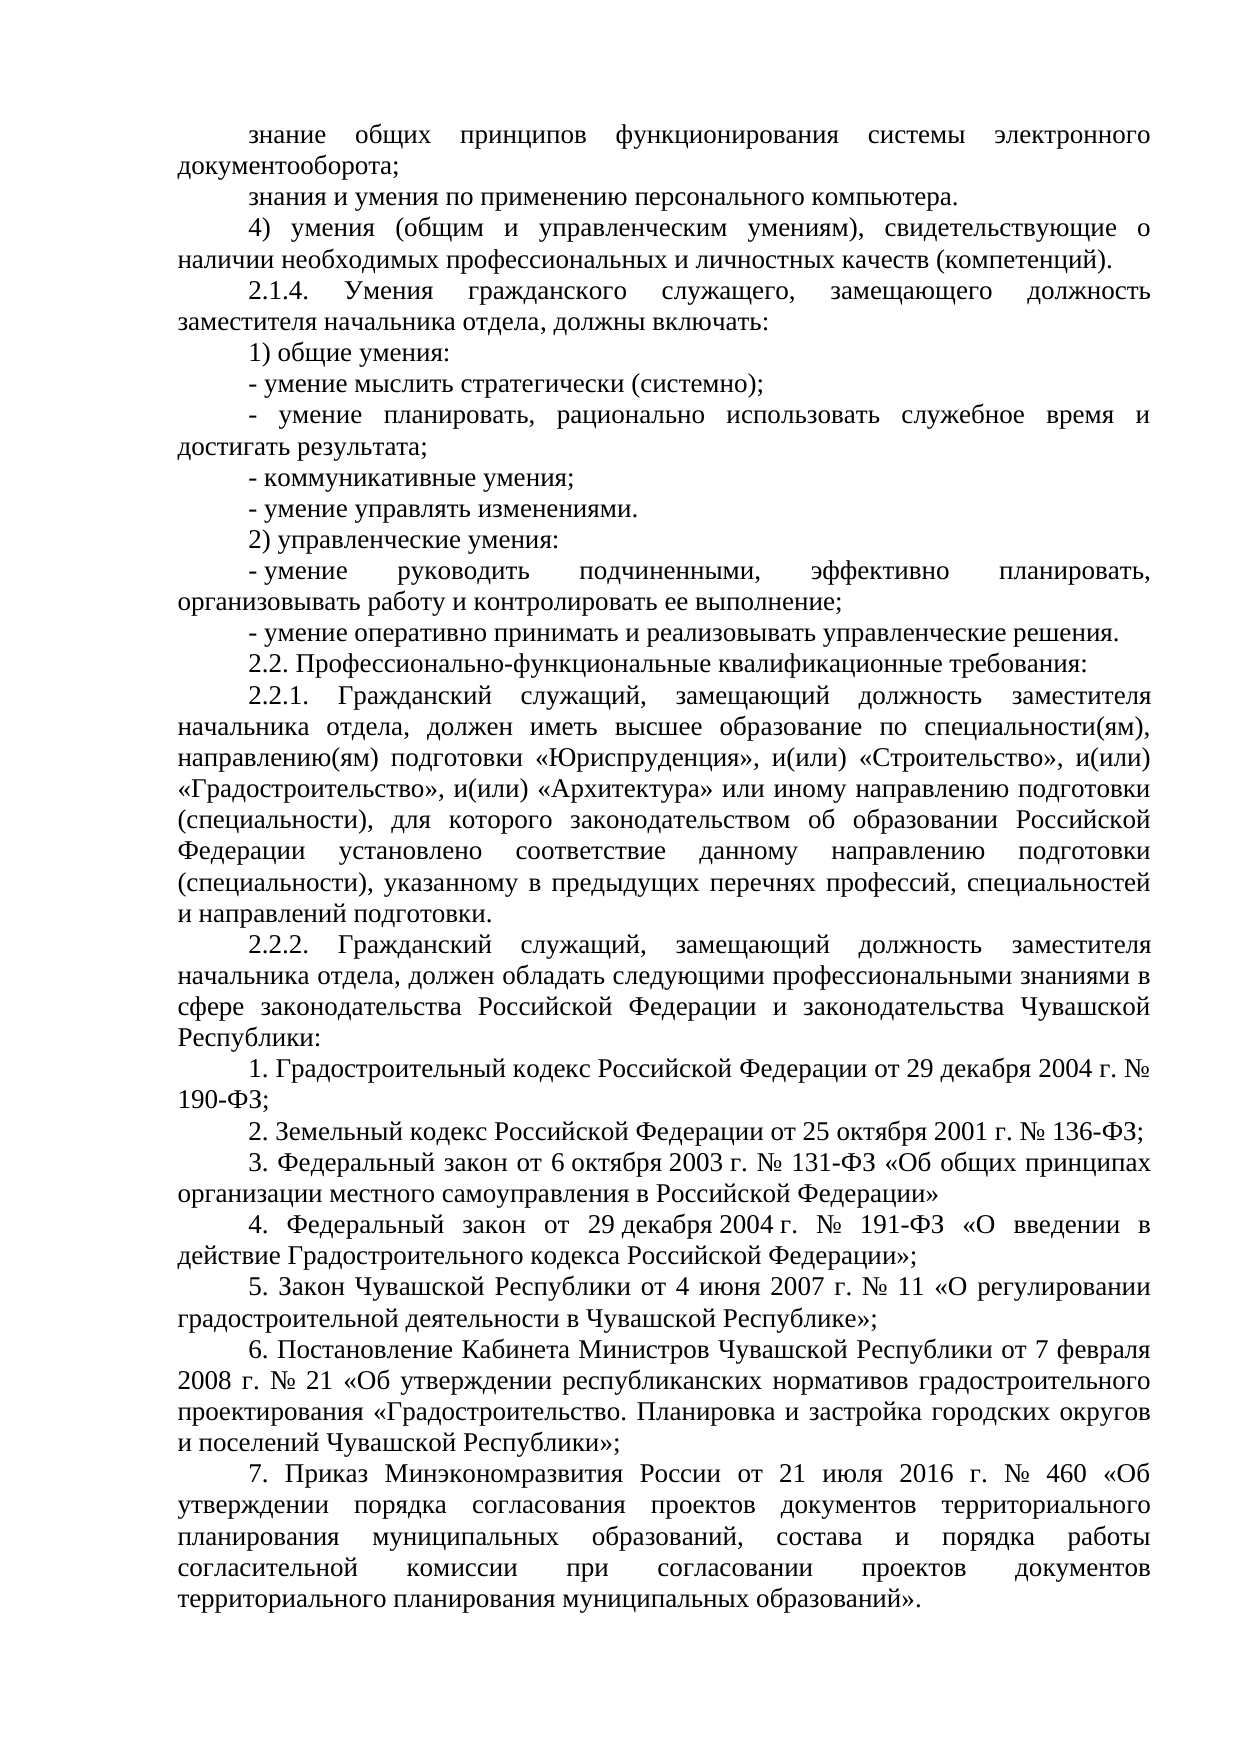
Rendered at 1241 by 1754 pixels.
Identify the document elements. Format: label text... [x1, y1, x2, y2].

text 2) управленческие умения: [177, 523, 1152, 554]
text - умение управлять изменениями. [177, 492, 1152, 523]
text 1. Градостроительный кодекс Российской Федерации от 29 декабря 2004 г. № 190-ФЗ; [177, 1052, 1152, 1115]
text знание общих принципов функционирования системы электронного документооборота; [177, 118, 1152, 180]
text знания и умения по применению персонального компьютера. [177, 180, 1152, 212]
list - умение оперативно принимать и реализовывать управленческие решения. [177, 616, 1152, 648]
text - умение планировать, рационально использовать служебное время и достигать результата; [177, 398, 1152, 461]
list - умение руководить подчиненными, эффективно планировать, организовывать работу и контролировать ее выполнение; [177, 554, 1152, 616]
text 4) умения (общим и управленческим умениям), свидетельствующие о наличии необходимых профессиональных и личностных качеств (компетенций). [177, 212, 1152, 274]
text 3. Федеральный закон от 6 октября 2003 г. № 131-ФЗ «Об общих принципах организации местного самоуправления в Российской Федерации» [177, 1146, 1152, 1208]
text 2.2.2. Гражданский служащий, замещающий должность заместителя начальника отдела, должен обладать следующими профессиональными знаниями в сфере законодательства Российской Федерации и законодательства Чувашской Республики: [177, 928, 1152, 1052]
text - коммуникативные умения; [177, 461, 1152, 492]
text 2.1.4. Умения гражданского служащего, замещающего должность заместителя начальника отдела, должны включать: [177, 274, 1152, 336]
text 2.2.1. Гражданский служащий, замещающий должность заместителя начальника отдела, должен иметь высшее образование по специальности(ям), направлению(ям) подготовки «Юриспруденция», и(или) «Строительство», и(или) «Градостроительство», и(или) «Архитектура» или иному направлению подготовки (специальности), для которого законодательством об образовании Российской Федерации установлено соответствие данному направлению подготовки (специальности), указанному в предыдущих перечнях профессий, специальностей и направлений подготовки. [177, 679, 1152, 928]
text 7. Приказ Минэкономразвития России от 21 июля 2016 г. № 460 «Об утверждении порядка согласования проектов документов территориального планирования муниципальных образований, состава и порядка работы согласительной комиссии при согласовании проектов документов территориального планирования муниципальных образований». [177, 1457, 1152, 1613]
text 2.2. Профессионально-функциональные квалификационные требования: [177, 648, 1152, 679]
text 2. Земельный кодекс Российской Федерации от 25 октября 2001 г. № 136-ФЗ; [177, 1115, 1152, 1146]
text 5. Закон Чувашской Республики от 4 июня 2007 г. № 11 «О регулировании градостроительной деятельности в Чувашской Республике»; [177, 1271, 1152, 1333]
text 6. Постановление Кабинета Министров Чувашской Республики от 7 февраля 2008 г. № 21 «Об утверждении республиканских нормативов градостроительного проектирования «Градостроительство. Планировка и застройка городских округов и поселений Чувашской Республики»; [177, 1333, 1152, 1457]
text - умение мыслить стратегически (системно); [177, 367, 1152, 398]
text 4. Федеральный закон от 29 декабря 2004 г. № 191-ФЗ «О введении в действие Градостроительного кодекса Российской Федерации»; [177, 1208, 1152, 1271]
text 1) общие умения: [177, 336, 1152, 367]
